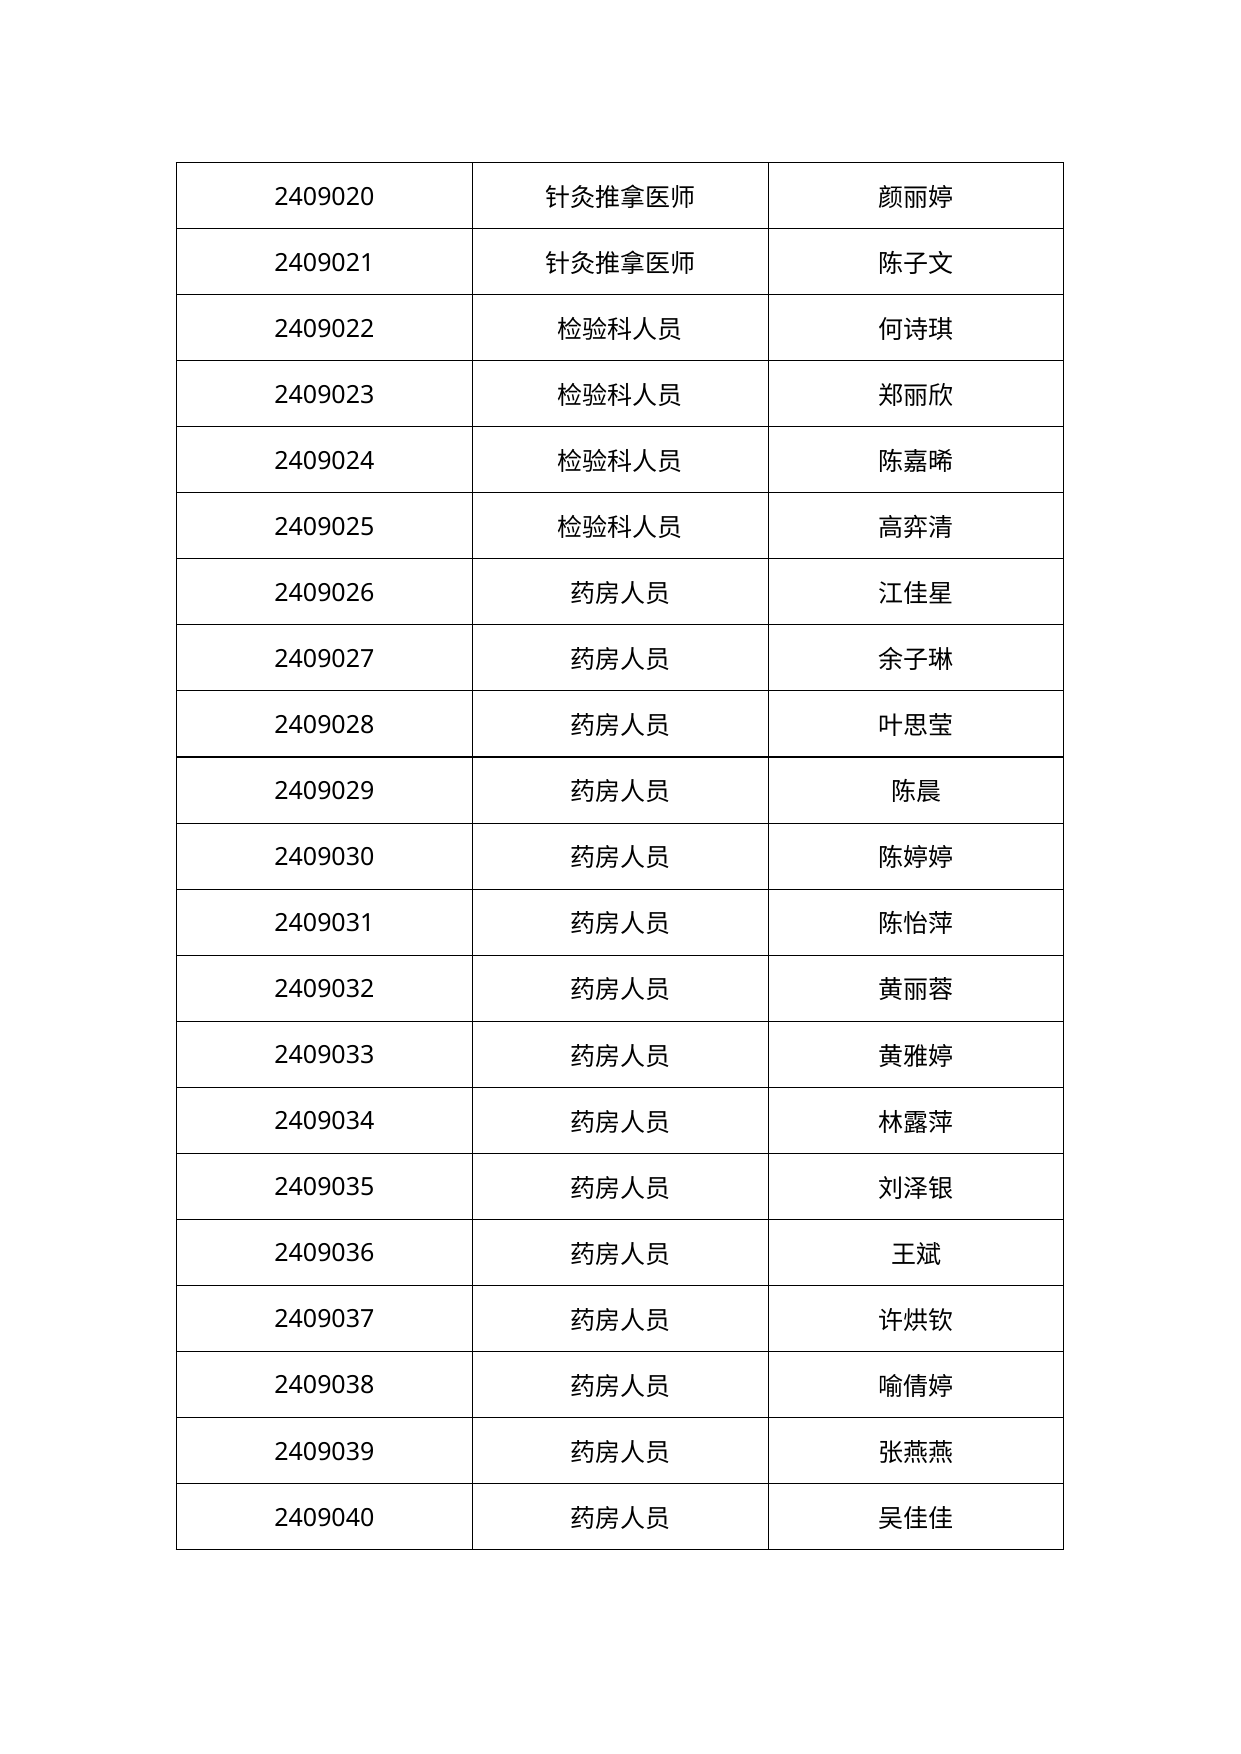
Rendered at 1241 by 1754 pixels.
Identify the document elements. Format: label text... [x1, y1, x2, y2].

table_cell 药房人员 [473, 1418, 768, 1483]
table_cell 陈晨 [769, 758, 1063, 822]
table_cell 药房人员 [473, 890, 768, 954]
table_cell 陈婷婷 [769, 824, 1063, 888]
table_cell 药房人员 [473, 1220, 768, 1285]
table_cell 药房人员 [473, 559, 768, 624]
table_cell 药房人员 [473, 1088, 768, 1153]
table_cell 林露萍 [769, 1088, 1063, 1153]
table_cell 2409029 [177, 758, 472, 822]
table_cell 2409027 [177, 625, 472, 690]
table_cell 2409032 [177, 956, 472, 1021]
table_cell 2409021 [177, 229, 472, 294]
table_cell 何诗琪 [769, 295, 1063, 360]
table_cell 药房人员 [473, 691, 768, 756]
table_cell 2409031 [177, 890, 472, 954]
table_cell 陈嘉晞 [769, 427, 1063, 492]
table_cell 药房人员 [473, 1352, 768, 1417]
table_cell 检验科人员 [473, 295, 768, 360]
table_cell 药房人员 [473, 824, 768, 888]
table_cell 2409038 [177, 1352, 472, 1417]
table_cell 检验科人员 [473, 493, 768, 558]
table_cell 药房人员 [473, 1484, 768, 1549]
table_cell 2409020 [177, 163, 472, 228]
table_cell 2409035 [177, 1154, 472, 1219]
table_cell 吴佳佳 [769, 1484, 1063, 1549]
table_cell 2409030 [177, 824, 472, 888]
table_cell 2409028 [177, 691, 472, 756]
table_cell 2409037 [177, 1286, 472, 1351]
table_cell 药房人员 [473, 758, 768, 822]
table_cell 检验科人员 [473, 427, 768, 492]
table_cell 江佳星 [769, 559, 1063, 624]
table_cell 药房人员 [473, 625, 768, 690]
table_cell 王斌 [769, 1220, 1063, 1285]
table_cell 陈怡萍 [769, 890, 1063, 954]
table_cell 余子琳 [769, 625, 1063, 690]
table_cell 黄雅婷 [769, 1022, 1063, 1087]
table_cell 2409025 [177, 493, 472, 558]
table_cell 张燕燕 [769, 1418, 1063, 1483]
table_cell 叶思莹 [769, 691, 1063, 756]
table_cell 许烘钦 [769, 1286, 1063, 1351]
table_cell 2409022 [177, 295, 472, 360]
table_cell 药房人员 [473, 1286, 768, 1351]
table_cell 药房人员 [473, 1022, 768, 1087]
table_cell 2409034 [177, 1088, 472, 1153]
table_cell 针灸推拿医师 [473, 229, 768, 294]
table_cell 检验科人员 [473, 361, 768, 426]
table_cell 刘泽银 [769, 1154, 1063, 1219]
table_cell 颜丽婷 [769, 163, 1063, 228]
table_cell 药房人员 [473, 956, 768, 1021]
table_cell 2409026 [177, 559, 472, 624]
table_cell 高弈清 [769, 493, 1063, 558]
table_cell 针灸推拿医师 [473, 163, 768, 228]
table_cell 2409024 [177, 427, 472, 492]
table_cell 2409040 [177, 1484, 472, 1549]
table_cell 药房人员 [473, 1154, 768, 1219]
table_cell 2409023 [177, 361, 472, 426]
table_cell 喻倩婷 [769, 1352, 1063, 1417]
table_cell 陈子文 [769, 229, 1063, 294]
table_cell 2409036 [177, 1220, 472, 1285]
table_cell 郑丽欣 [769, 361, 1063, 426]
table_cell 黄丽蓉 [769, 956, 1063, 1021]
table_cell 2409039 [177, 1418, 472, 1483]
table_cell 2409033 [177, 1022, 472, 1087]
